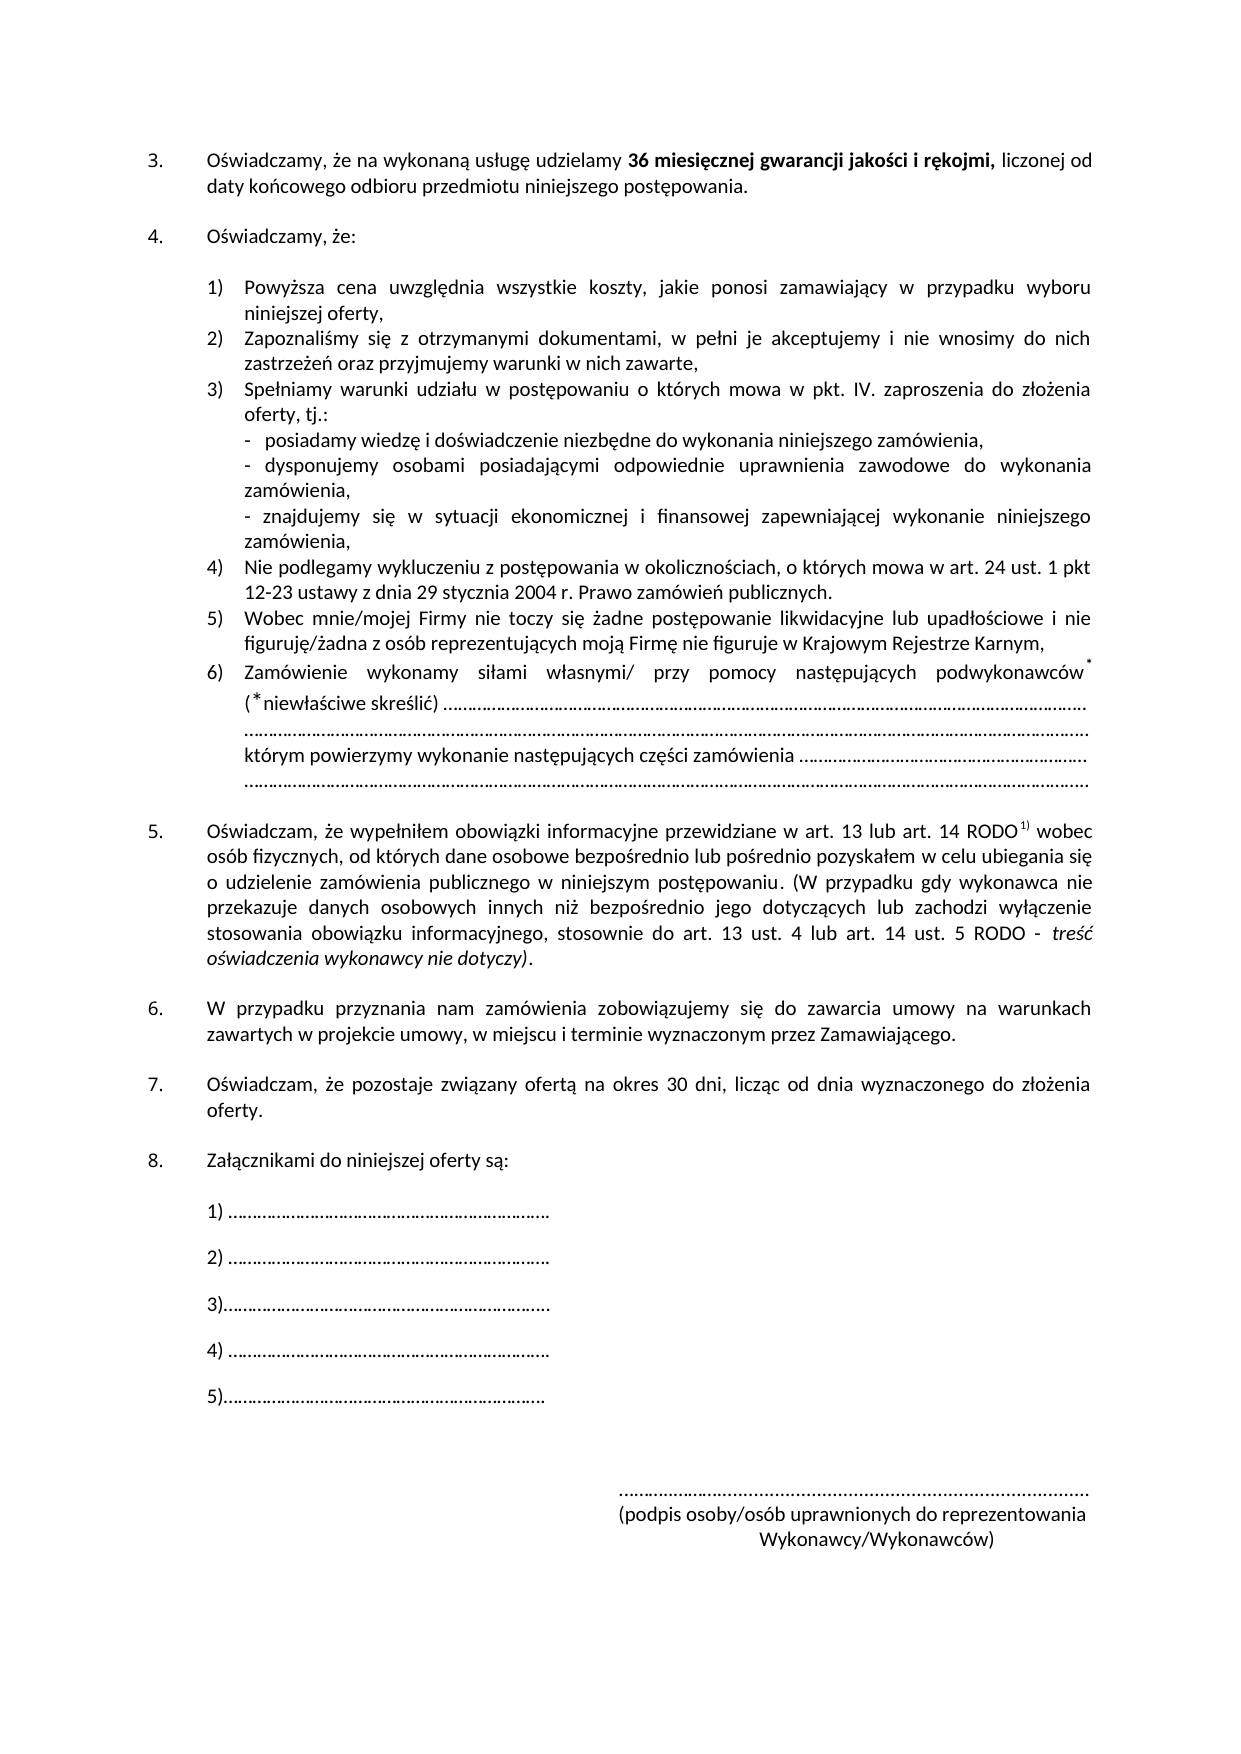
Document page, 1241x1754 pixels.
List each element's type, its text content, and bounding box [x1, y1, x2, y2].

list Spełniamy warunki udziału w postępowaniu o których mowa w pkt. IV. zaproszenia do złożenia oferty, tj.: [207, 376, 1093, 427]
text 5)…………………………………………………………. [207, 1383, 1093, 1409]
list Oświadczam, że pozostaje związany ofertą na okres 30 dni, licząc od dnia wyznaczonego do złożenia oferty. [148, 1072, 1093, 1123]
text ………………………………………………………………………………………………………………………………………………………….. [244, 767, 1093, 793]
text 2) …………………………………………………………. [207, 1244, 1093, 1270]
list Wobec mnie/mojej Firmy nie toczy się żadne postępowanie likwidacyjne lub upadłościowe i nie figuruję/żadna z osób reprezentujących moją Firmę nie figuruje w Krajowym Rejestrze Karnym, [207, 605, 1093, 656]
list W przypadku przyznania nam zamówienia zobowiązujemy się do zawarcia umowy na warunkach zawartych w projekcie umowy, w miejscu i terminie wyznaczonym przez Zamawiającego. [148, 996, 1093, 1047]
text - znajdujemy się w sytuacji ekonomicznej i finansowej zapewniającej wykonanie niniejszego zamówienia, [244, 503, 1093, 554]
list Oświadczamy, że na wykonaną usługę udzielamy 36 miesięcznej gwarancji jakości i rękojmi, liczonej od daty końcowego odbioru przedmiotu niniejszego postępowania. [148, 148, 1093, 199]
list Załącznikami do niniejszej oferty są: [148, 1148, 1093, 1173]
list Zapoznaliśmy się z otrzymanymi dokumentami, w pełni je akceptujemy i nie wnosimy do nich zastrzeżeń oraz przyjmujemy warunki w nich zawarte, [207, 325, 1093, 376]
text - dysponujemy osobami posiadającymi odpowiednie uprawnienia zawodowe do wykonania zamówienia, [244, 452, 1093, 503]
list Nie podlegamy wykluczeniu z postępowania w okolicznościach, o których mowa w art. 24 ust. 1 pkt 12-23 ustawy z dnia 29 stycznia 2004 r. Prawo zamówień publicznych. [207, 554, 1093, 605]
text 4) …………………………………………………………. [207, 1337, 1093, 1362]
text Wykonawcy/Wykonawców) [516, 1527, 1093, 1552]
text (podpis osoby/osób uprawnionych do reprezentowania [516, 1501, 1093, 1527]
list Powyższa cena uwzględnia wszystkie koszty, jakie ponosi zamawiający w przypadku wyboru niniejszej oferty, [207, 274, 1093, 325]
list Oświadczam, że wypełniłem obowiązki informacyjne przewidziane w art. 13 lub art. 14 RODO1) wobec osób fizycznych, od których dane osobowe bezpośrednio lub pośrednio pozyskałem w celu ubiegania się o udzielenie zamówienia publicznego w niniejszym postępowaniu. (W przypadku gdy wykonawca nie przekazuje danych osobowych innych niż bezpośrednio jego dotyczących lub zachodzi wyłączenie stosowania obowiązku informacyjnego, stosownie do art. 13 ust. 4 lub art. 14 ust. 5 RODO - treść oświadczenia wykonawcy nie dotyczy). [148, 818, 1093, 971]
text - posiadamy wiedzę i doświadczenie niezbędne do wykonania niniejszego zamówienia, [244, 427, 1093, 452]
list Oświadczamy, że: [148, 224, 1093, 249]
text którym powierzymy wykonanie następujących części zamówienia …………………………………………………… [244, 742, 1093, 767]
text 3)………………………………………………………….. [207, 1291, 1093, 1316]
text ...……..………....................................................................... [516, 1476, 1093, 1501]
list Zamówienie wykonamy siłami własnymi/ przy pomocy następujących podwykonawców* (*niewłaściwe skreślić) …………………………………………………………………………………………………………………….. [207, 656, 1093, 717]
text 1) …………………………………………………………. [207, 1198, 1093, 1224]
text ………………………………………………………………………………………………………………………………………………………….. [244, 717, 1093, 742]
